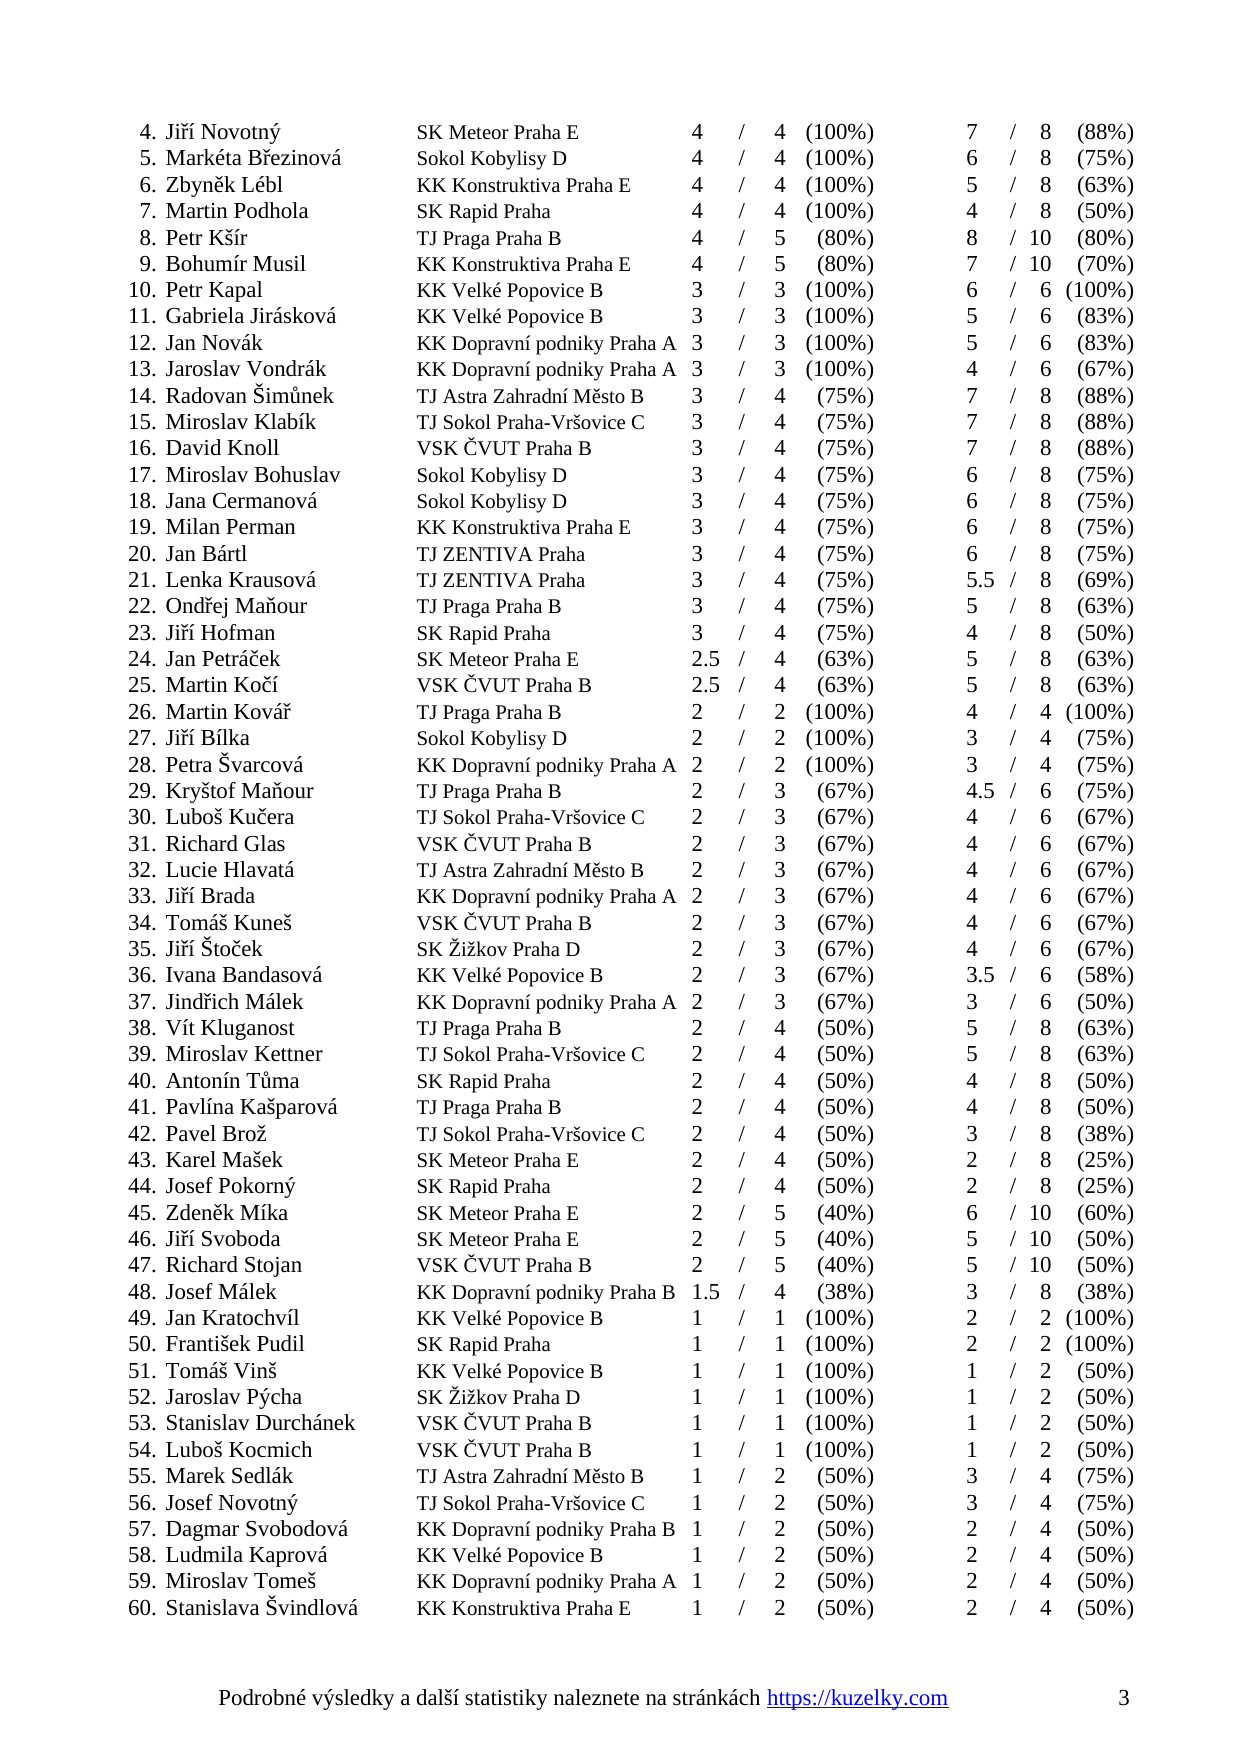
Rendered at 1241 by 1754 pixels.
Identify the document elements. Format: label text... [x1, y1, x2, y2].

text 16. David Knoll VSK ČVUT Praha B 3 / 4 (75%) 7 / 8 (88%) [106, 434, 1134, 461]
text 4. Jiří Novotný SK Meteor Praha E 4 / 4 (100%) 7 / 8 (88%) [106, 118, 1134, 144]
text 50. František Pudil SK Rapid Praha 1 / 1 (100%) 2 / 2 (100%) [106, 1330, 1134, 1357]
text 51. Tomáš Vinš KK Velké Popovice B 1 / 1 (100%) 1 / 2 (50%) [106, 1357, 1134, 1383]
text 17. Miroslav Bohuslav Sokol Kobylisy D 3 / 4 (75%) 6 / 8 (75%) [106, 461, 1134, 487]
text 29. Kryštof Maňour TJ Praga Praha B 2 / 3 (67%) 4.5 / 6 (75%) [106, 777, 1134, 803]
text 59. Miroslav Tomeš KK Dopravní podniky Praha A 1 / 2 (50%) 2 / 4 (50%) [106, 1568, 1134, 1594]
text 14. Radovan Šimůnek TJ Astra Zahradní Město B 3 / 4 (75%) 7 / 8 (88%) [106, 382, 1134, 408]
text 33. Jiří Brada KK Dopravní podniky Praha A 2 / 3 (67%) 4 / 6 (67%) [106, 882, 1134, 909]
text 7. Martin Podhola SK Rapid Praha 4 / 4 (100%) 4 / 8 (50%) [106, 197, 1134, 223]
text 52. Jaroslav Pýcha SK Žižkov Praha D 1 / 1 (100%) 1 / 2 (50%) [106, 1383, 1134, 1409]
text 37. Jindřich Málek KK Dopravní podniky Praha A 2 / 3 (67%) 3 / 6 (50%) [106, 988, 1134, 1014]
text 26. Martin Kovář TJ Praga Praha B 2 / 2 (100%) 4 / 4 (100%) [106, 698, 1134, 724]
text 10. Petr Kapal KK Velké Popovice B 3 / 3 (100%) 6 / 6 (100%) [106, 276, 1134, 303]
text 15. Miroslav Klabík TJ Sokol Praha-Vršovice C 3 / 4 (75%) 7 / 8 (88%) [106, 408, 1134, 434]
text 12. Jan Novák KK Dopravní podniky Praha A 3 / 3 (100%) 5 / 6 (83%) [106, 329, 1134, 355]
text 9. Bohumír Musil KK Konstruktiva Praha E 4 / 5 (80%) 7 / 10 (70%) [106, 250, 1134, 276]
text 60. Stanislava Švindlová KK Konstruktiva Praha E 1 / 2 (50%) 2 / 4 (50%) [106, 1594, 1134, 1620]
text 24. Jan Petráček SK Meteor Praha E 2.5 / 4 (63%) 5 / 8 (63%) [106, 645, 1134, 672]
text 30. Luboš Kučera TJ Sokol Praha-Vršovice C 2 / 3 (67%) 4 / 6 (67%) [106, 803, 1134, 830]
text 58. Ludmila Kaprová KK Velké Popovice B 1 / 2 (50%) 2 / 4 (50%) [106, 1541, 1134, 1568]
text 46. Jiří Svoboda SK Meteor Praha E 2 / 5 (40%) 5 / 10 (50%) [106, 1225, 1134, 1251]
text 32. Lucie Hlavatá TJ Astra Zahradní Město B 2 / 3 (67%) 4 / 6 (67%) [106, 856, 1134, 882]
text 19. Milan Perman KK Konstruktiva Praha E 3 / 4 (75%) 6 / 8 (75%) [106, 513, 1134, 540]
text 49. Jan Kratochvíl KK Velké Popovice B 1 / 1 (100%) 2 / 2 (100%) [106, 1304, 1134, 1330]
text 25. Martin Kočí VSK ČVUT Praha B 2.5 / 4 (63%) 5 / 8 (63%) [106, 672, 1134, 698]
text 11. Gabriela Jirásková KK Velké Popovice B 3 / 3 (100%) 5 / 6 (83%) [106, 303, 1134, 329]
text 56. Josef Novotný TJ Sokol Praha-Vršovice C 1 / 2 (50%) 3 / 4 (75%) [106, 1488, 1134, 1515]
text 55. Marek Sedlák TJ Astra Zahradní Město B 1 / 2 (50%) 3 / 4 (75%) [106, 1462, 1134, 1488]
text 43. Karel Mašek SK Meteor Praha E 2 / 4 (50%) 2 / 8 (25%) [106, 1146, 1134, 1172]
text 31. Richard Glas VSK ČVUT Praha B 2 / 3 (67%) 4 / 6 (67%) [106, 830, 1134, 856]
text 27. Jiří Bílka Sokol Kobylisy D 2 / 2 (100%) 3 / 4 (75%) [106, 724, 1134, 751]
text 57. Dagmar Svobodová KK Dopravní podniky Praha B 1 / 2 (50%) 2 / 4 (50%) [106, 1515, 1134, 1541]
text 28. Petra Švarcová KK Dopravní podniky Praha A 2 / 2 (100%) 3 / 4 (75%) [106, 751, 1134, 777]
text 42. Pavel Brož TJ Sokol Praha-Vršovice C 2 / 4 (50%) 3 / 8 (38%) [106, 1119, 1134, 1146]
text 13. Jaroslav Vondrák KK Dopravní podniky Praha A 3 / 3 (100%) 4 / 6 (67%) [106, 355, 1134, 382]
text 36. Ivana Bandasová KK Velké Popovice B 2 / 3 (67%) 3.5 / 6 (58%) [106, 961, 1134, 988]
text 53. Stanislav Durchánek VSK ČVUT Praha B 1 / 1 (100%) 1 / 2 (50%) [106, 1409, 1134, 1436]
text 5. Markéta Březinová Sokol Kobylisy D 4 / 4 (100%) 6 / 8 (75%) [106, 144, 1134, 171]
text 44. Josef Pokorný SK Rapid Praha 2 / 4 (50%) 2 / 8 (25%) [106, 1172, 1134, 1199]
text 48. Josef Málek KK Dopravní podniky Praha B 1.5 / 4 (38%) 3 / 8 (38%) [106, 1278, 1134, 1304]
text 54. Luboš Kocmich VSK ČVUT Praha B 1 / 1 (100%) 1 / 2 (50%) [106, 1436, 1134, 1462]
text 35. Jiří Štoček SK Žižkov Praha D 2 / 3 (67%) 4 / 6 (67%) [106, 935, 1134, 961]
text 47. Richard Stojan VSK ČVUT Praha B 2 / 5 (40%) 5 / 10 (50%) [106, 1251, 1134, 1278]
text 40. Antonín Tůma SK Rapid Praha 2 / 4 (50%) 4 / 8 (50%) [106, 1067, 1134, 1093]
text 6. Zbyněk Lébl KK Konstruktiva Praha E 4 / 4 (100%) 5 / 8 (63%) [106, 171, 1134, 197]
text 22. Ondřej Maňour TJ Praga Praha B 3 / 4 (75%) 5 / 8 (63%) [106, 592, 1134, 619]
text 39. Miroslav Kettner TJ Sokol Praha-Vršovice C 2 / 4 (50%) 5 / 8 (63%) [106, 1041, 1134, 1067]
text 38. Vít Kluganost TJ Praga Praha B 2 / 4 (50%) 5 / 8 (63%) [106, 1014, 1134, 1041]
text 18. Jana Cermanová Sokol Kobylisy D 3 / 4 (75%) 6 / 8 (75%) [106, 487, 1134, 513]
text 45. Zdeněk Míka SK Meteor Praha E 2 / 5 (40%) 6 / 10 (60%) [106, 1199, 1134, 1225]
text 8. Petr Kšír TJ Praga Praha B 4 / 5 (80%) 8 / 10 (80%) [106, 223, 1134, 250]
text 20. Jan Bártl TJ ZENTIVA Praha 3 / 4 (75%) 6 / 8 (75%) [106, 540, 1134, 566]
text 21. Lenka Krausová TJ ZENTIVA Praha 3 / 4 (75%) 5.5 / 8 (69%) [106, 566, 1134, 592]
text 41. Pavlína Kašparová TJ Praga Praha B 2 / 4 (50%) 4 / 8 (50%) [106, 1093, 1134, 1119]
text 34. Tomáš Kuneš VSK ČVUT Praha B 2 / 3 (67%) 4 / 6 (67%) [106, 909, 1134, 935]
text 23. Jiří Hofman SK Rapid Praha 3 / 4 (75%) 4 / 8 (50%) [106, 619, 1134, 645]
